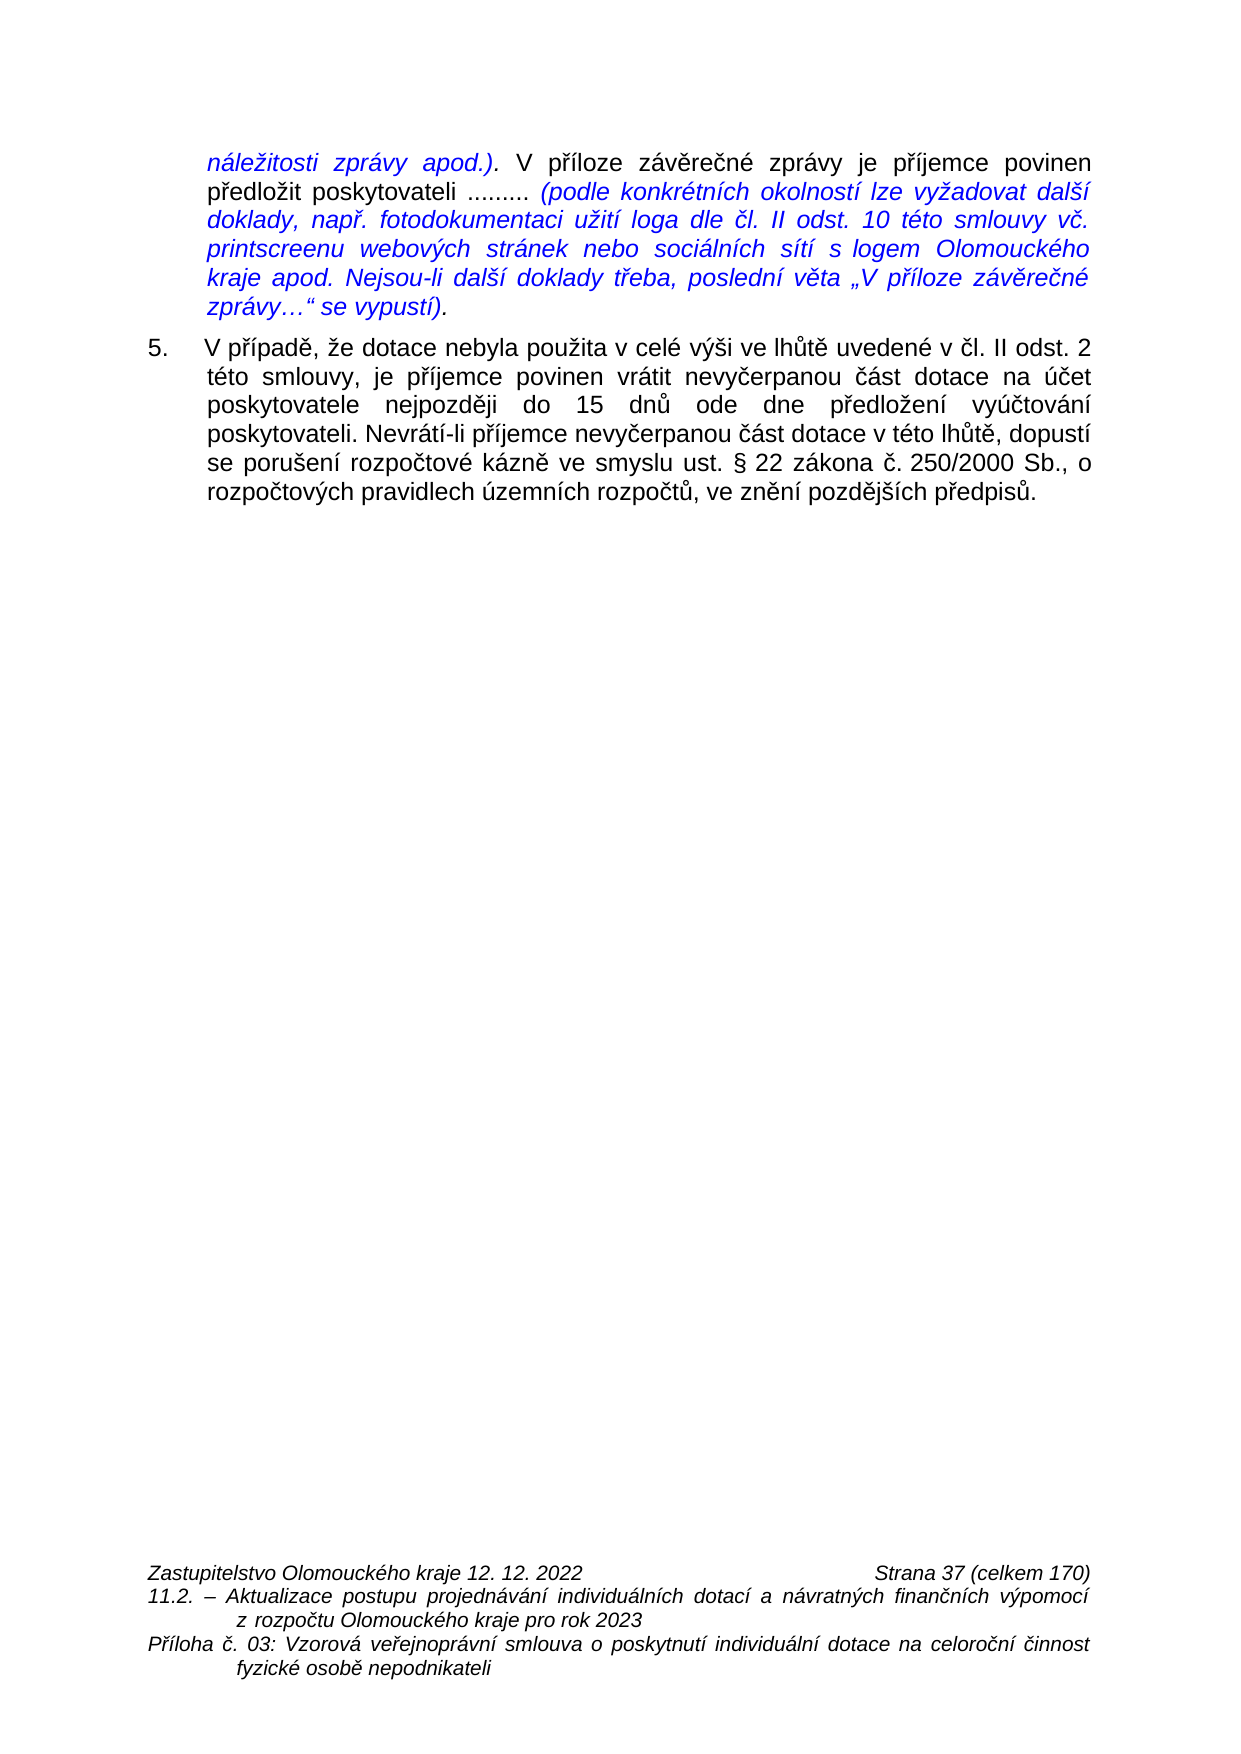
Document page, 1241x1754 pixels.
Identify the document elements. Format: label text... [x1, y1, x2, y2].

list V případě, že dotace nebyla použita v celé výši ve lhůtě uvedené v čl. II odst. 2 této smlouvy, je příjemce povinen vrátit nevyčerpanou část dotace na účet poskytovatele nejpozději do 15 dnů ode dne předložení vyúčtování poskytovateli. Nevrátí-li příjemce nevyčerpanou část dotace v této lhůtě, dopustí se porušení rozpočtové kázně ve smyslu ust. § 22 zákona č. 250/2000 Sb., o rozpočtových pravidlech územních rozpočtů, ve znění pozdějších předpisů. [148, 333, 1092, 505]
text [207, 148, 1092, 320]
